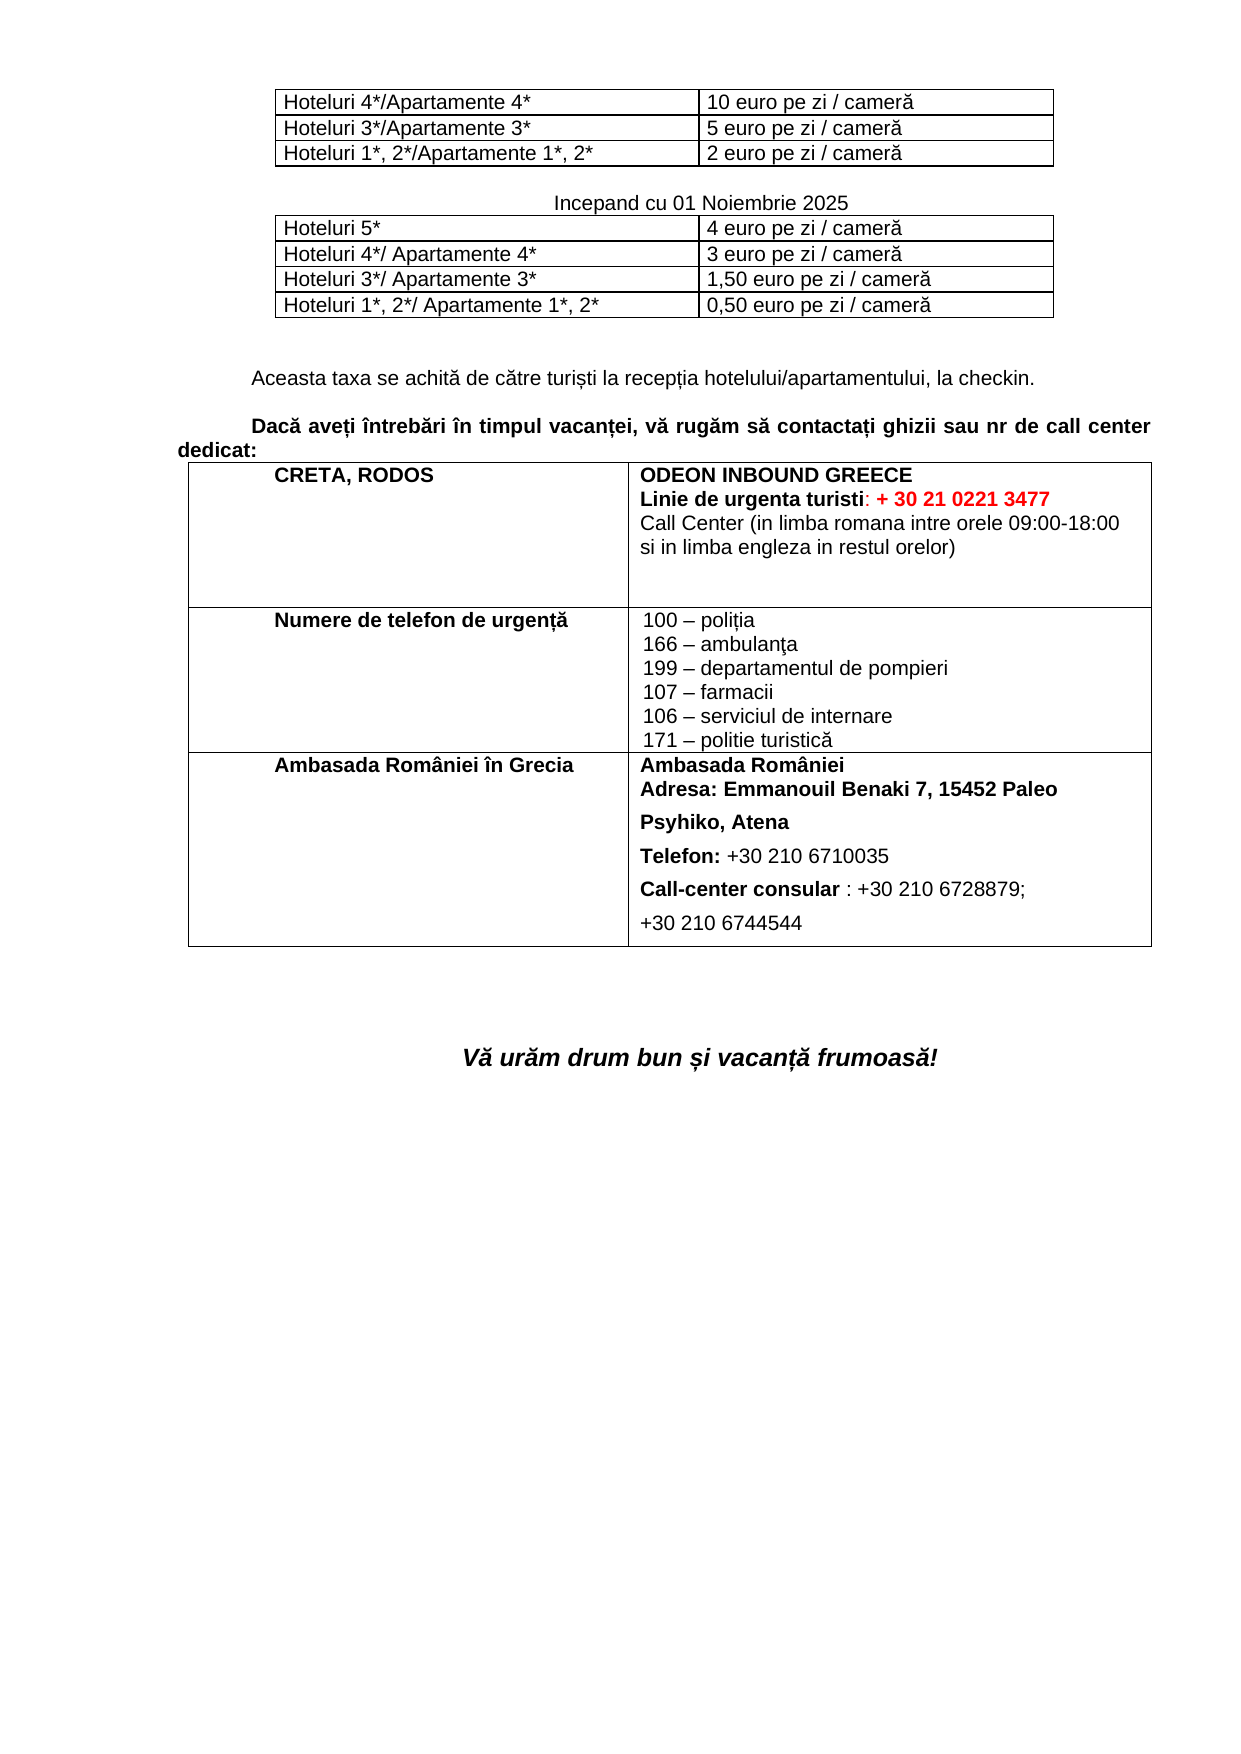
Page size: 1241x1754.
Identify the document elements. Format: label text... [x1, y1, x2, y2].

table_cell Hoteluri 1*, 2*/ Apartamente 1*, 2* [276, 293, 698, 317]
table_header Hoteluri 5* [276, 216, 698, 240]
table_cell 10 euro pe zi / cameră [700, 90, 1053, 114]
table_header CRETA, RODOS [189, 463, 628, 607]
table_cell Ambasada României în Grecia [189, 753, 628, 946]
table_cell 1,50 euro pe zi / cameră [700, 267, 1053, 291]
text Vă urăm drum bun și vacanță frumoasă! [177, 1043, 1152, 1072]
table_cell Hoteluri 4*/ Apartamente 4* [276, 242, 698, 266]
table_cell Hoteluri 3*/Apartamente 3* [276, 116, 698, 140]
table_cell Hoteluri 4*/Apartamente 4* [276, 90, 698, 114]
text Aceasta taxa se achită de către turiști la recepția hotelului/apartamentului, la checkin. [177, 366, 1152, 390]
table_cell 0,50 euro pe zi / cameră [700, 293, 1053, 317]
text Incepand cu 01 Noiembrie 2025 [177, 191, 1152, 215]
table_cell 100 – poliția 166 – ambulanţa 199 – departamentul de pompieri 107 – farmacii 106 – serviciul de internare 171 – politie turistică [629, 608, 1151, 752]
table_header 4 euro pe zi / cameră [700, 216, 1053, 240]
table_header ODEON INBOUND GREECE Linie de urgenta turisti: + 30 21 0221 3477 Call Center (in limba romana intre orele 09:00-18:00 si in limba engleza in restul orelor) [629, 463, 1151, 607]
table_cell Hoteluri 1*, 2*/Apartamente 1*, 2* [276, 141, 698, 165]
table_cell 2 euro pe zi / cameră [700, 141, 1053, 165]
text Dacă aveți întrebări în timpul vacanței, vă rugăm să contactați ghizii sau nr de call center dedicat: [177, 414, 1152, 462]
table_cell 3 euro pe zi / cameră [700, 242, 1053, 266]
table_cell Numere de telefon de urgență [189, 608, 628, 752]
table_cell 5 euro pe zi / cameră [700, 116, 1053, 140]
table_cell Hoteluri 3*/ Apartamente 3* [276, 267, 698, 291]
table_cell Ambasada României Adresa: Emmanouil Benaki 7, 15452 Paleo Psyhiko, Atena Telefon: +30 210 6710035 Call-center consular : +30 210 6728879; +30 210 6744544 [629, 753, 1151, 946]
